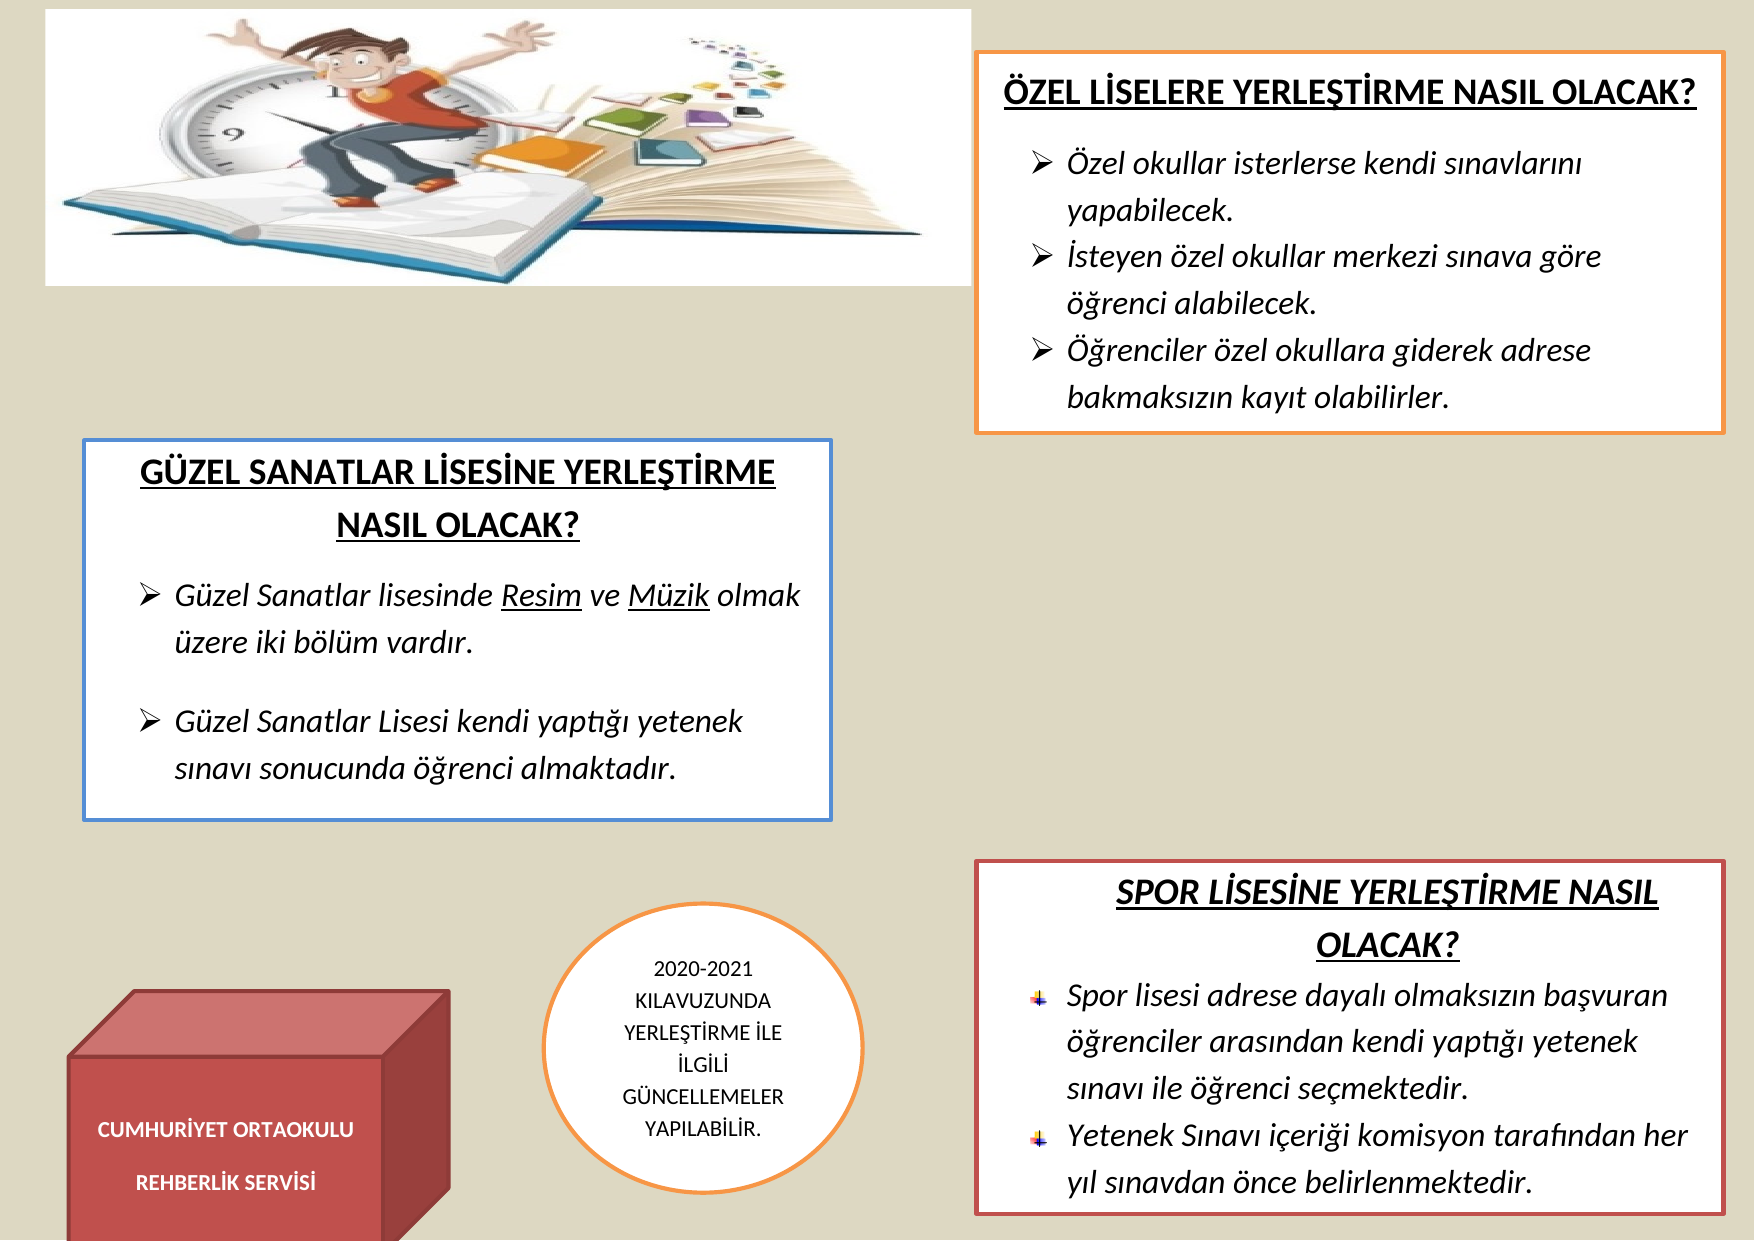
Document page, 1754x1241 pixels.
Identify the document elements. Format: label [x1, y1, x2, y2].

picture [1030, 1129, 1047, 1147]
picture [1030, 989, 1047, 1006]
picture [45, 9, 972, 286]
